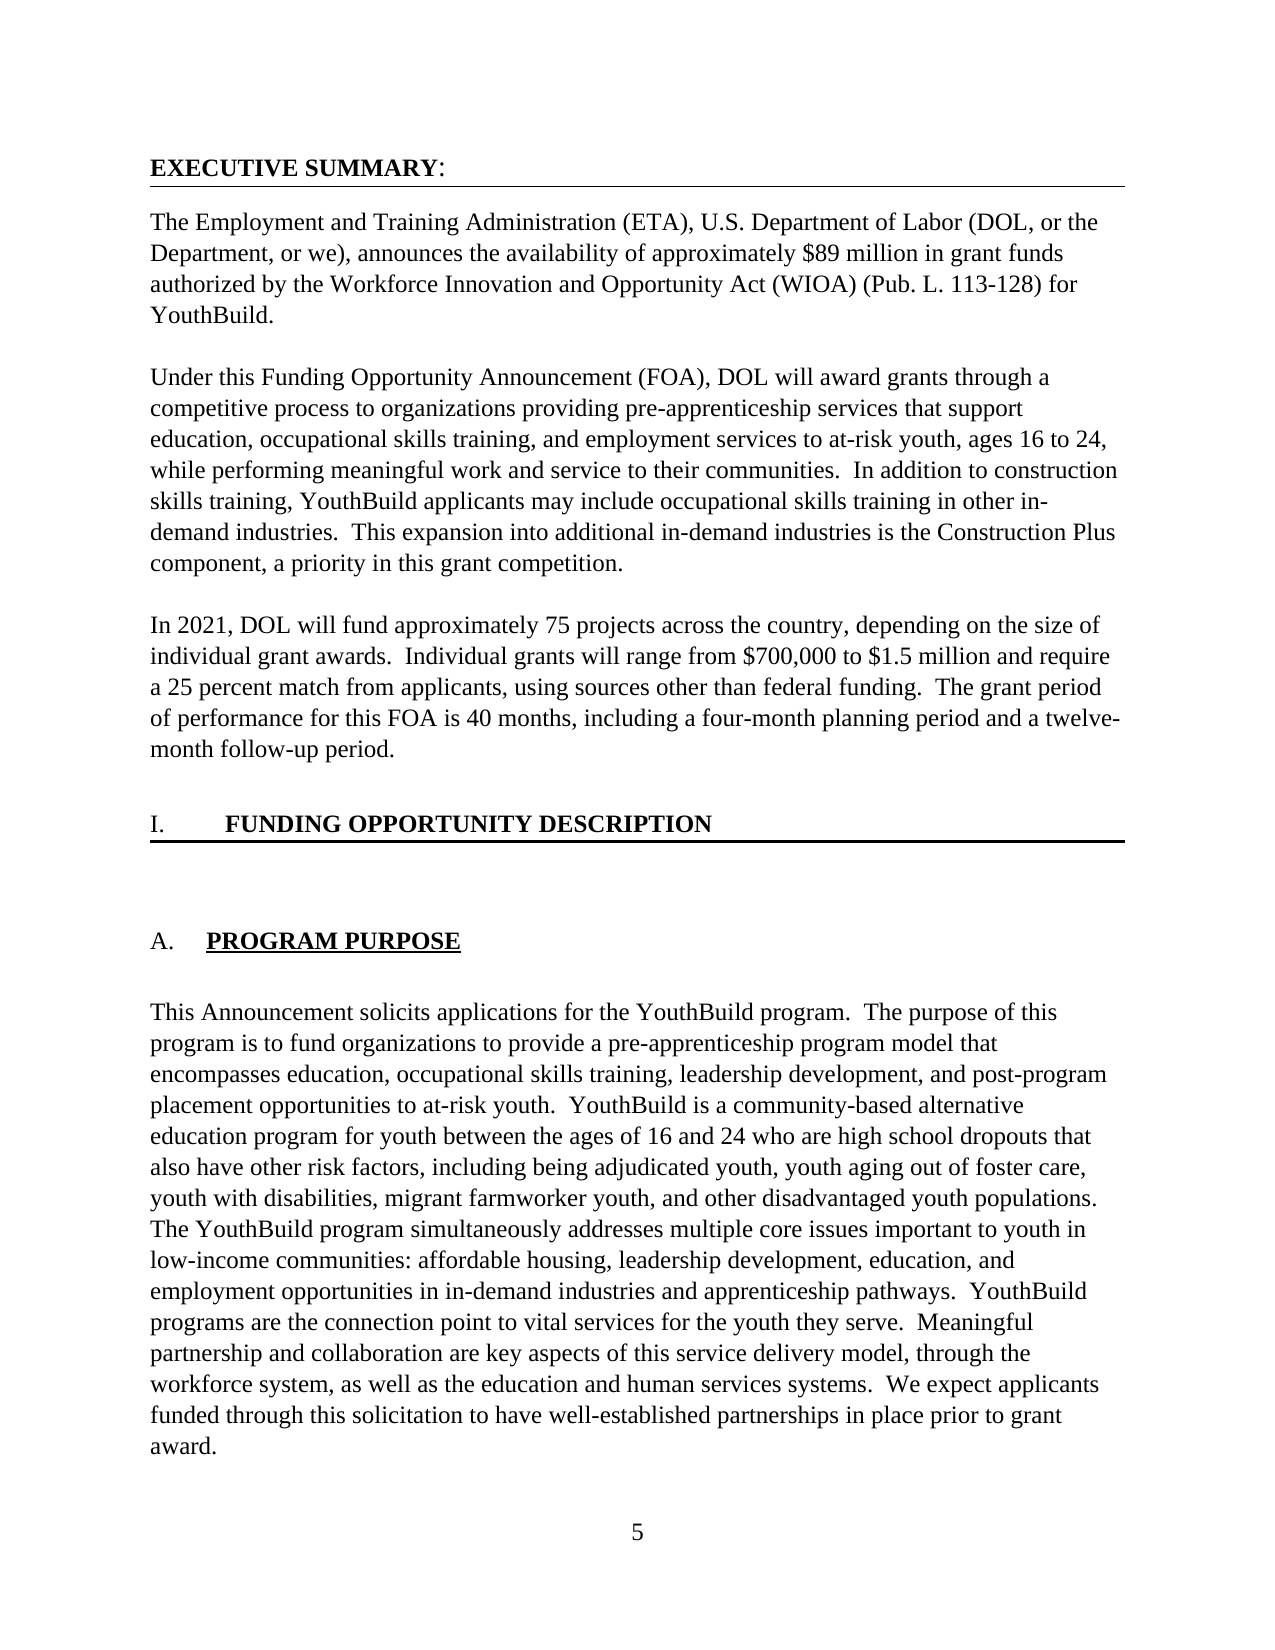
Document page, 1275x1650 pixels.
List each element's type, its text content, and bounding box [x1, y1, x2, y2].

text The Employment and Training Administration (ETA), U.S. Department of Labor (DOL, or the Department, or we), announces the availability of approximately $89 million in grant funds authorized by the Workforce Innovation and Opportunity Act (WIOA) (Pub. L. 113-128) for YouthBuild. [150, 207, 1125, 328]
text In 2021, DOL will fund approximately 75 projects across the country, depending on the size of individual grant awards. Individual grants will range from $700,000 to $1.5 million and require a 25 percent match from applicants, using sources other than federal funding. The grant period of performance for this FOA is 40 months, including a four-month planning period and a twelve-month follow-up period. [150, 610, 1125, 763]
subtitle PROGRAM PURPOSE [150, 926, 1125, 955]
text This Announcement solicits applications for the YouthBuild program. The purpose of this program is to fund organizations to provide a pre-apprenticeship program model that encompasses education, occupational skills training, leadership development, and post-program placement opportunities to at-risk youth. YouthBuild is a community-based alternative education program for youth between the ages of 16 and 24 who are high school dropouts that also have other risk factors, including being adjudicated youth, youth aging out of foster care, youth with disabilities, migrant farmworker youth, and other disadvantaged youth populations. The YouthBuild program simultaneously addresses multiple core issues important to youth in low-income communities: affordable housing, leadership development, education, and employment opportunities in in-demand industries and apprenticeship pathways. YouthBuild programs are the connection point to vital services for the youth they serve. Meaningful partnership and collaboration are key aspects of this service delivery model, through the workforce system, as well as the education and human services systems. We expect applicants funded through this solicitation to have well-established partnerships in place prior to grant award. [150, 997, 1125, 1460]
text Under this Funding Opportunity Announcement (FOA), DOL will award grants through a competitive process to organizations providing pre-apprenticeship services that support education, occupational skills training, and employment services to at-risk youth, ages 16 to 24, while performing meaningful work and service to their communities. In addition to construction skills training, YouthBuild applicants may include occupational skills training in other in-demand industries. This expansion into additional in-demand industries is the Construction Plus component, a priority in this grant competition. [150, 362, 1125, 577]
text EXECUTIVE SUMMARY: [150, 150, 1125, 186]
subtitle FUNDING OPPORTUNITY DESCRIPTION [150, 809, 1125, 840]
